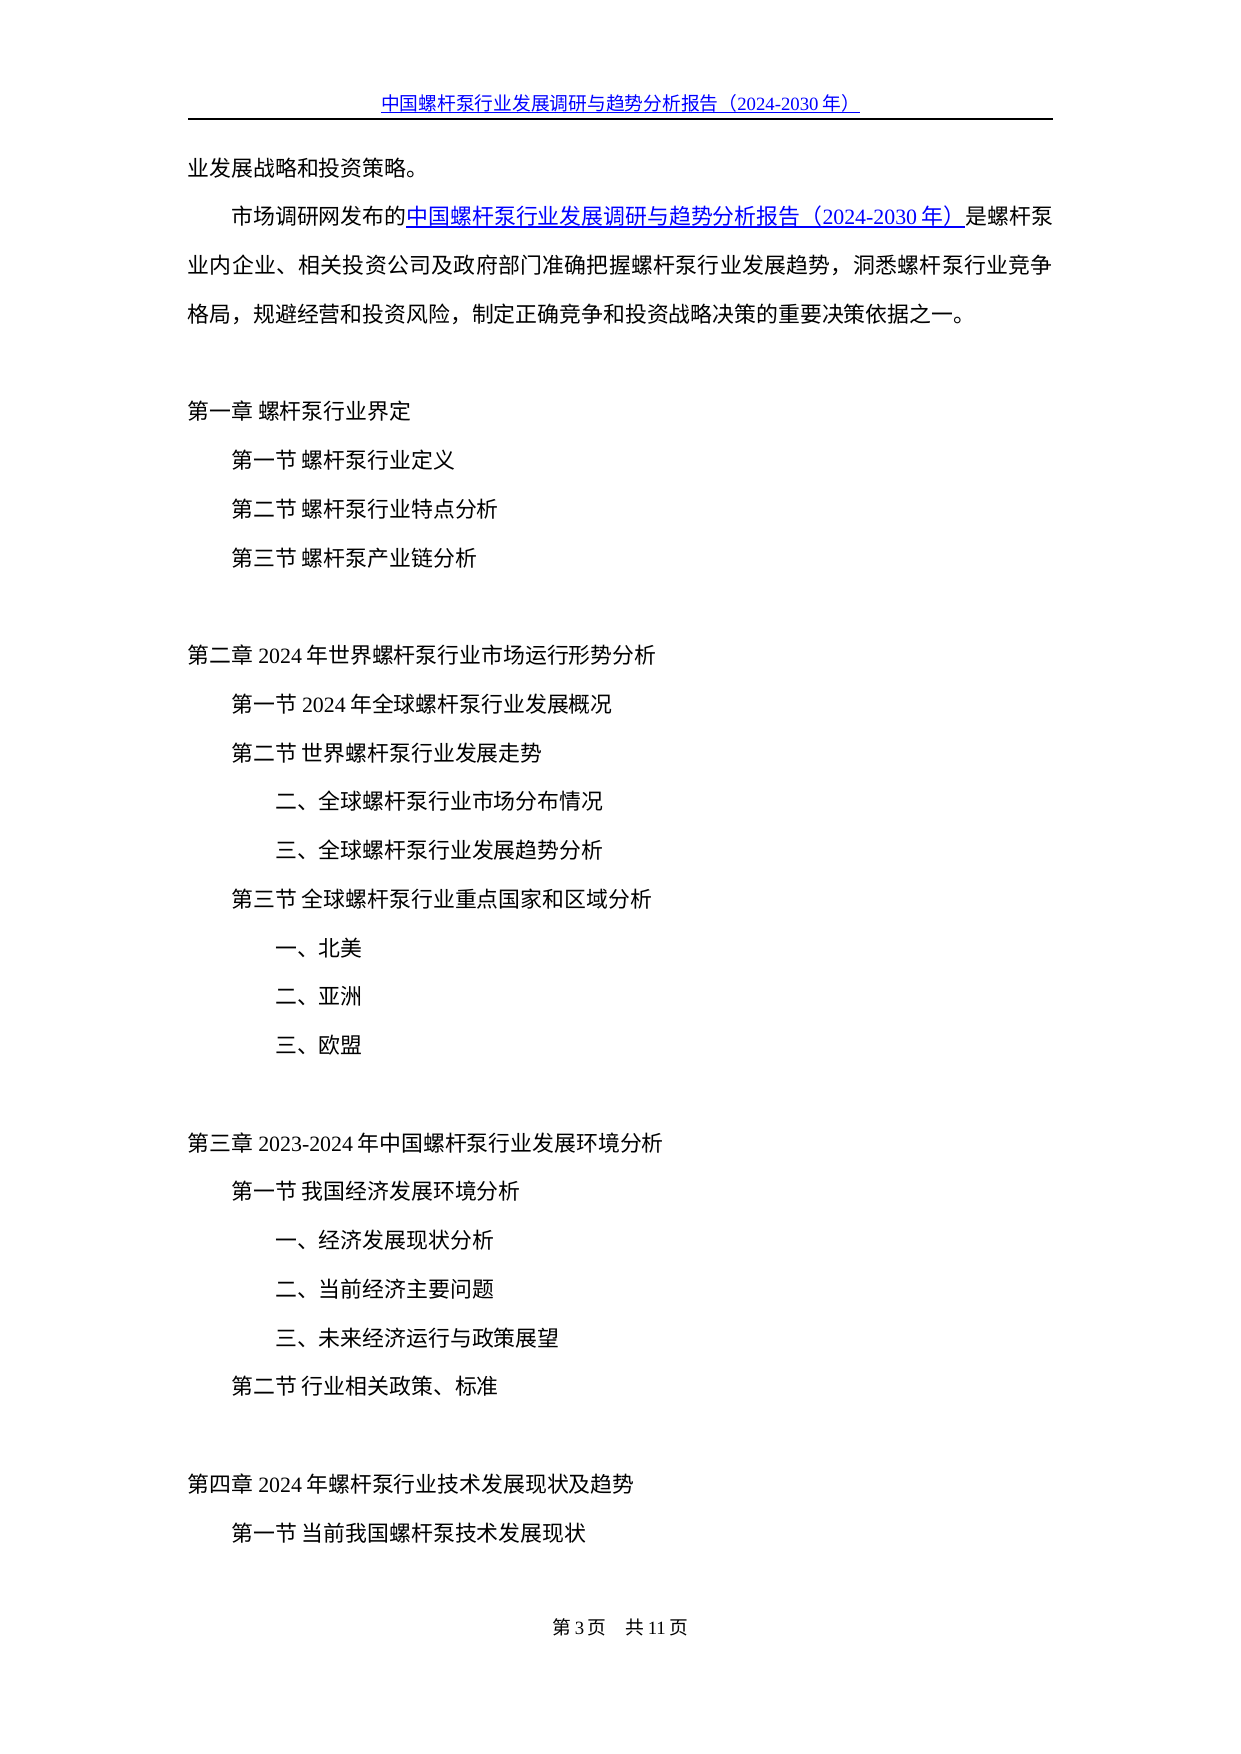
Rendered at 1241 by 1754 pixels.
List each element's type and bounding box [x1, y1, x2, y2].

text [187, 150, 1053, 1548]
